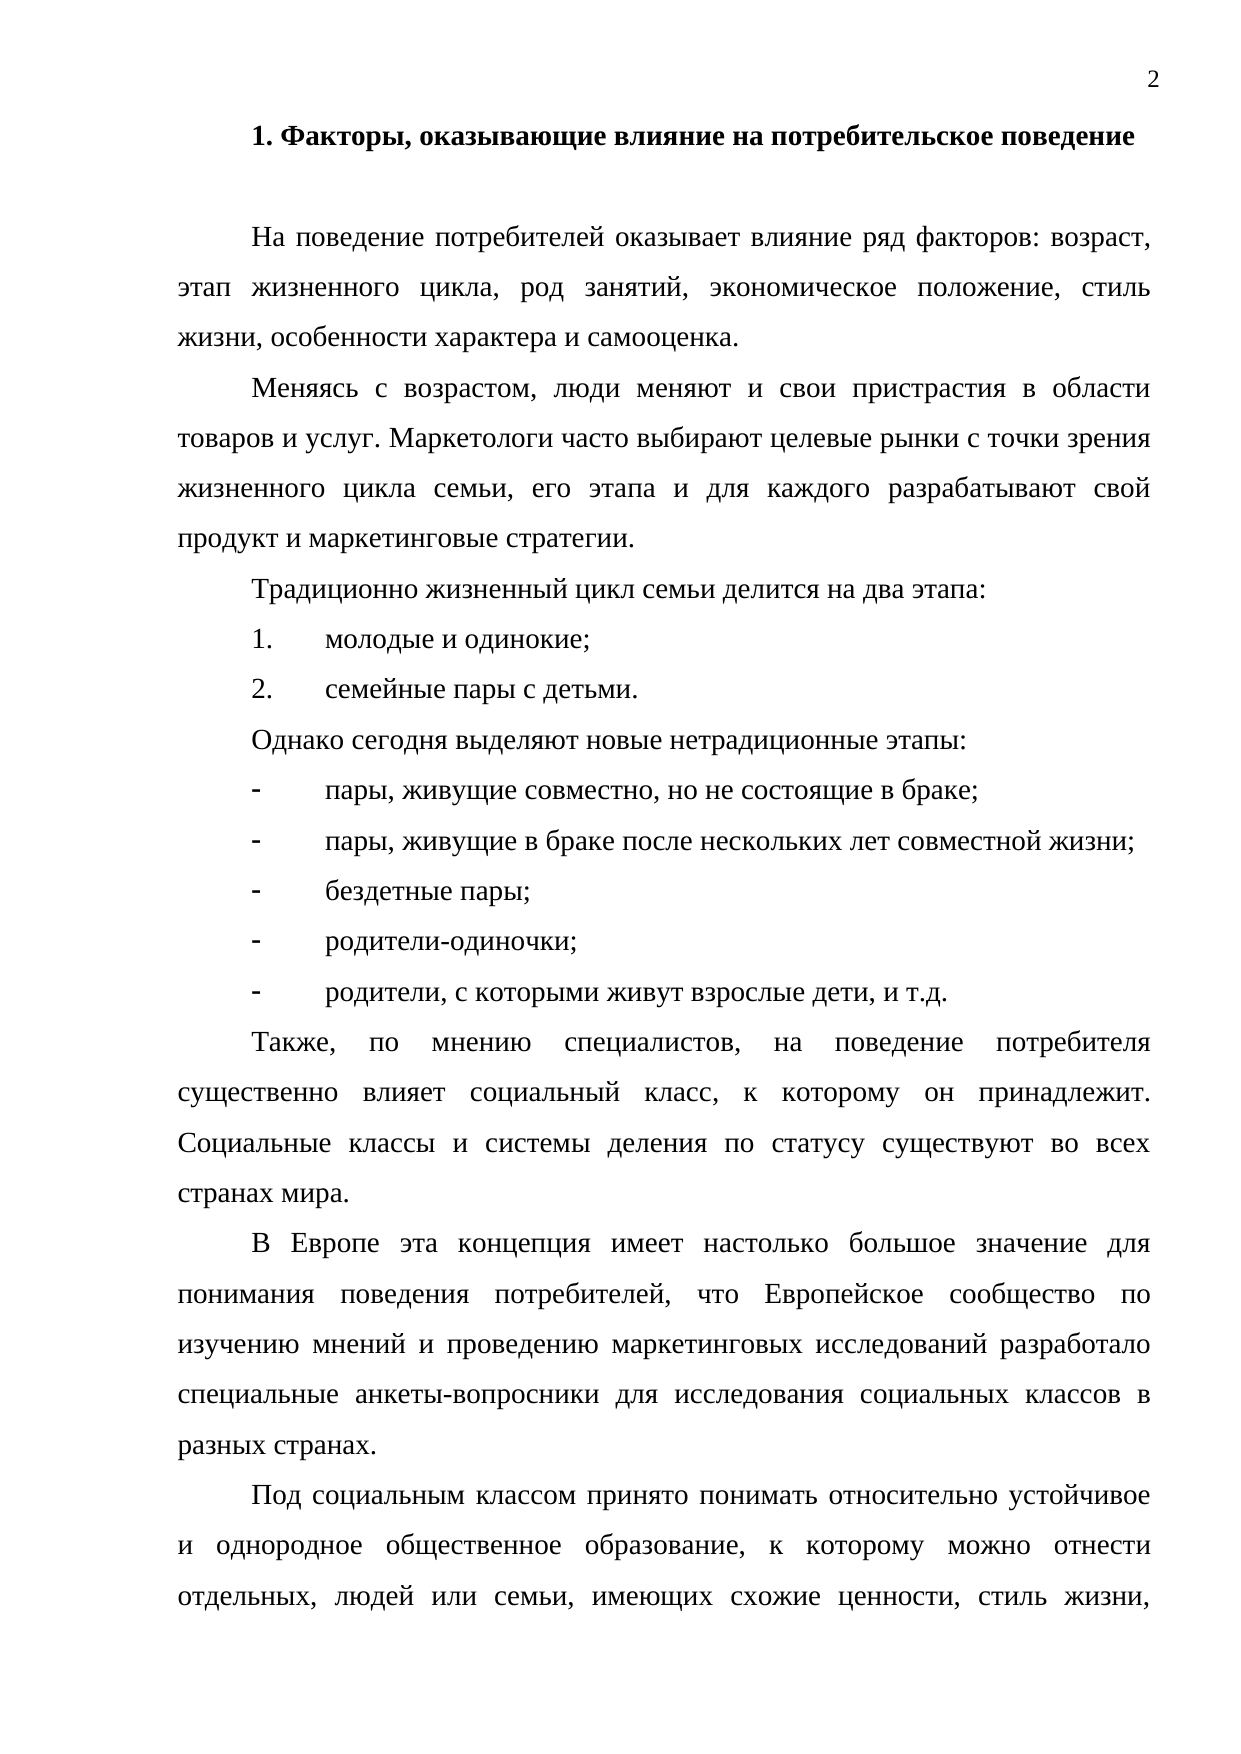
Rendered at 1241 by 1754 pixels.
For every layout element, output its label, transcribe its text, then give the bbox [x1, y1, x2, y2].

list родители-одиночки; [177, 923, 1152, 957]
text Однако сегодня выделяют новые нетрадиционные этапы: [177, 722, 1152, 755]
list молодые и одинокие; [177, 621, 1152, 655]
list семейные пары с детьми. [177, 672, 1152, 705]
list пары, живущие совместно, но не состоящие в браке; [177, 772, 1152, 806]
text Меняясь с возрастом, люди меняют и свои пристрастия в области товаров и услуг. Маркетологи часто выбирают целевые рынки с точки зрения жизненного цикла семьи, его этапа и для каждого разрабатывают свой продукт и маркетинговые стратегии. [177, 370, 1152, 554]
text На поведение потребителей оказывает влияние ряд факторов: возраст, этап жизненного цикла, род занятий, экономическое положение, стиль жизни, особенности характера и самооценка. [177, 219, 1152, 353]
text Также, по мнению специалистов, на поведение потребителя существенно влияет социальный класс, к которому он принадлежит. Социальные классы и системы деления по статусу существуют во всех странах мира. [177, 1024, 1152, 1209]
list пары, живущие в браке после нескольких лет совместной жизни; [177, 823, 1152, 856]
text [177, 1477, 1152, 1611]
subtitle 1. Факторы, оказывающие влияние на потребительское поведение [177, 118, 1152, 152]
text В Европе эта концепция имеет настолько большое значение для понимания поведения потребителей, что Европейское сообщество по изучению мнений и проведению маркетинговых исследований разработало специальные анкеты-вопросники для исследования социальных классов в разных странах. [177, 1226, 1152, 1460]
list родители, с которыми живут взрослые дети, и т.д. [177, 974, 1152, 1007]
list бездетные пары; [177, 873, 1152, 907]
text Традиционно жизненный цикл семьи делится на два этапа: [177, 571, 1152, 604]
